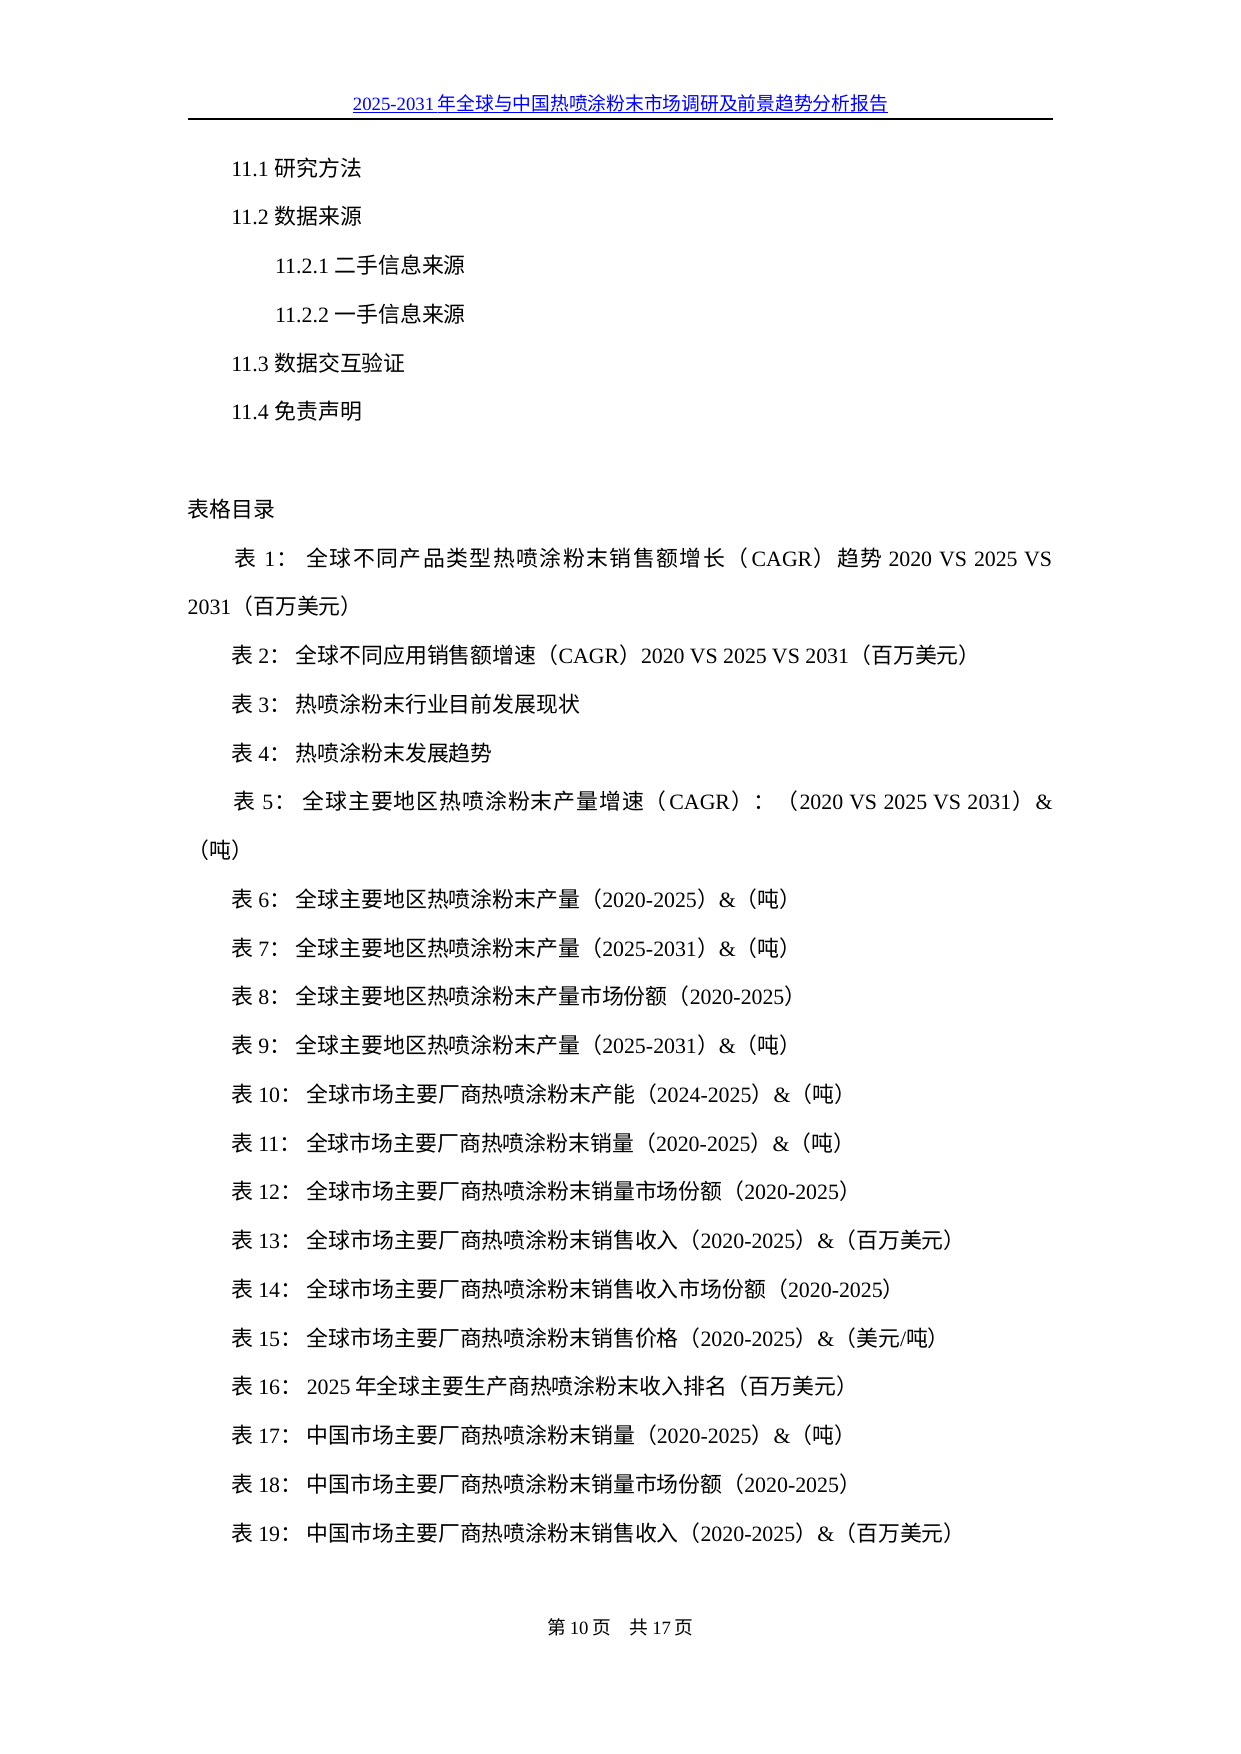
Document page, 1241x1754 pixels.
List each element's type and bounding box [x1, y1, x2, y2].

text [187, 150, 1053, 1548]
